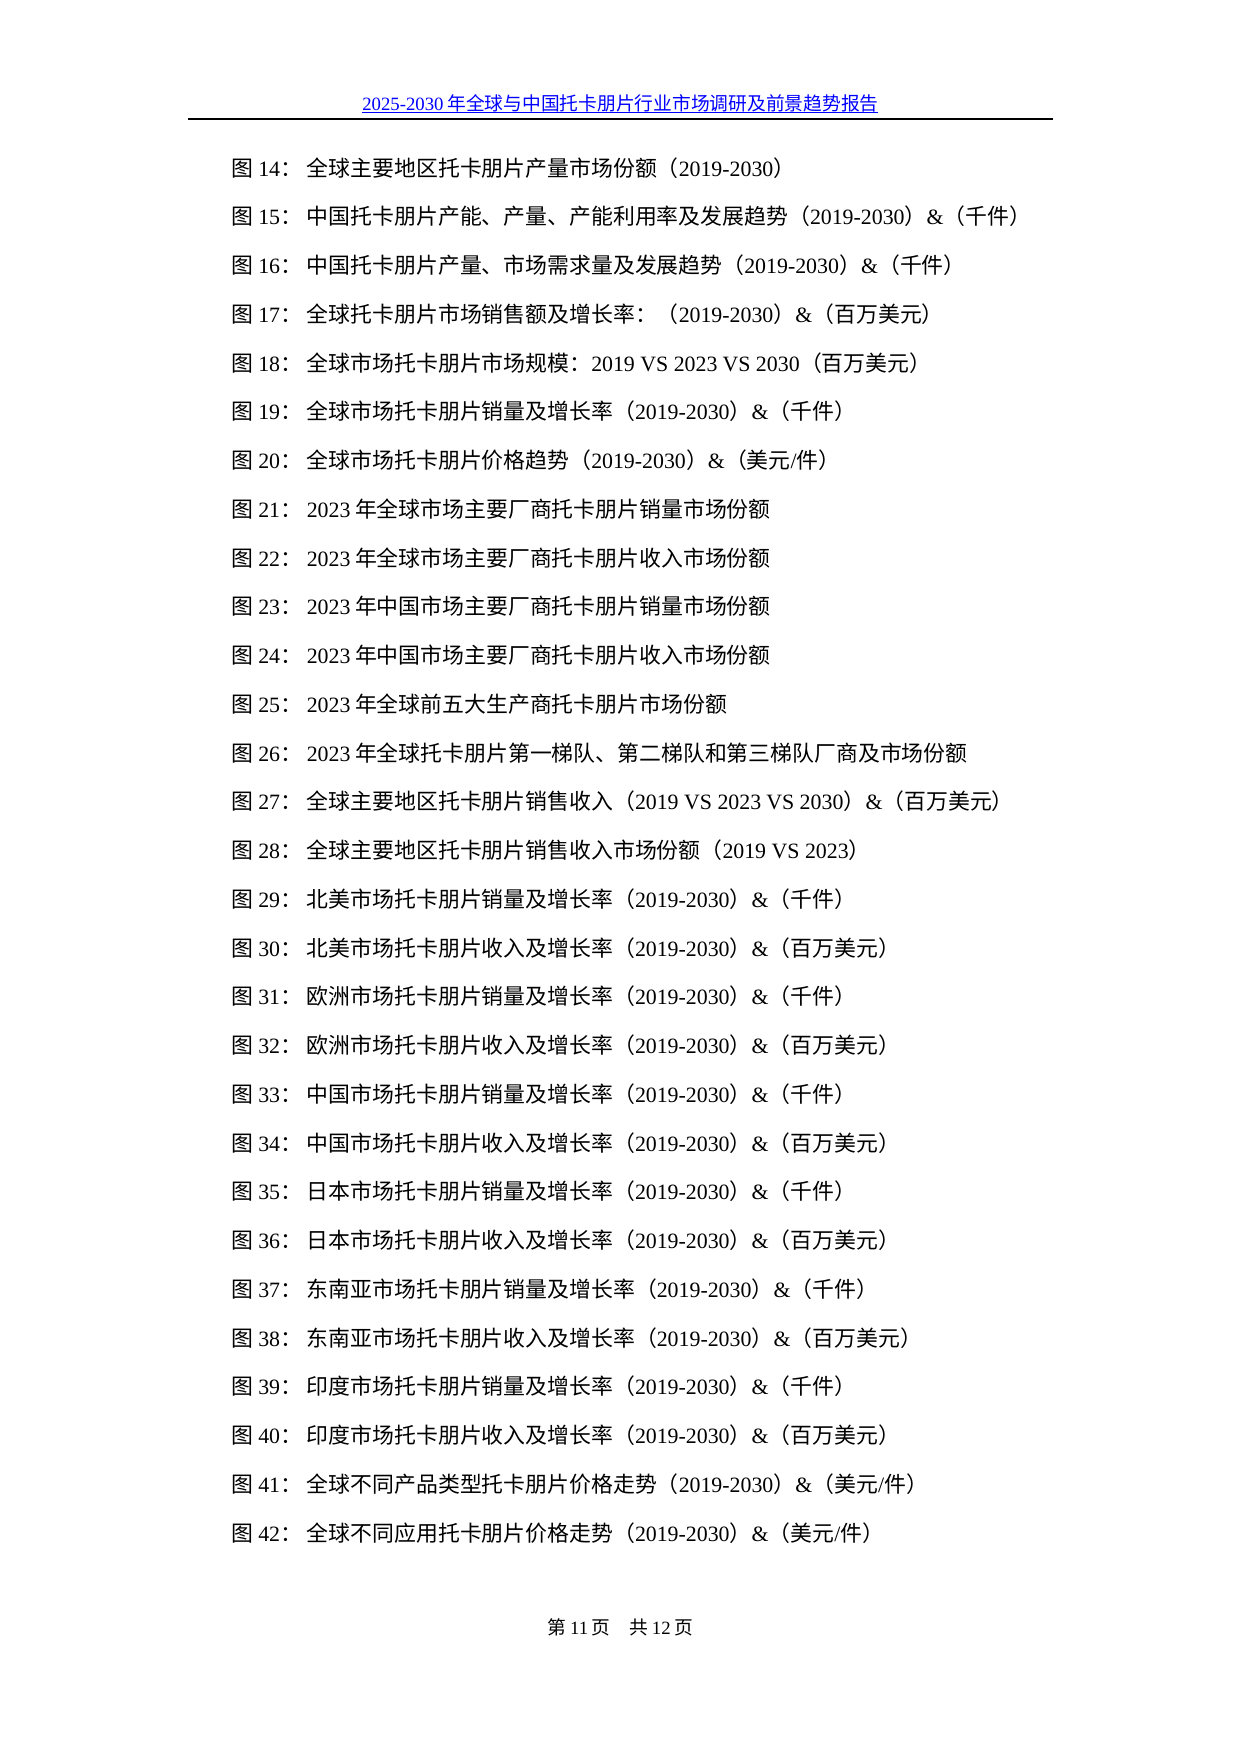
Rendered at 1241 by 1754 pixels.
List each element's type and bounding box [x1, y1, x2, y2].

text [187, 150, 1053, 1548]
